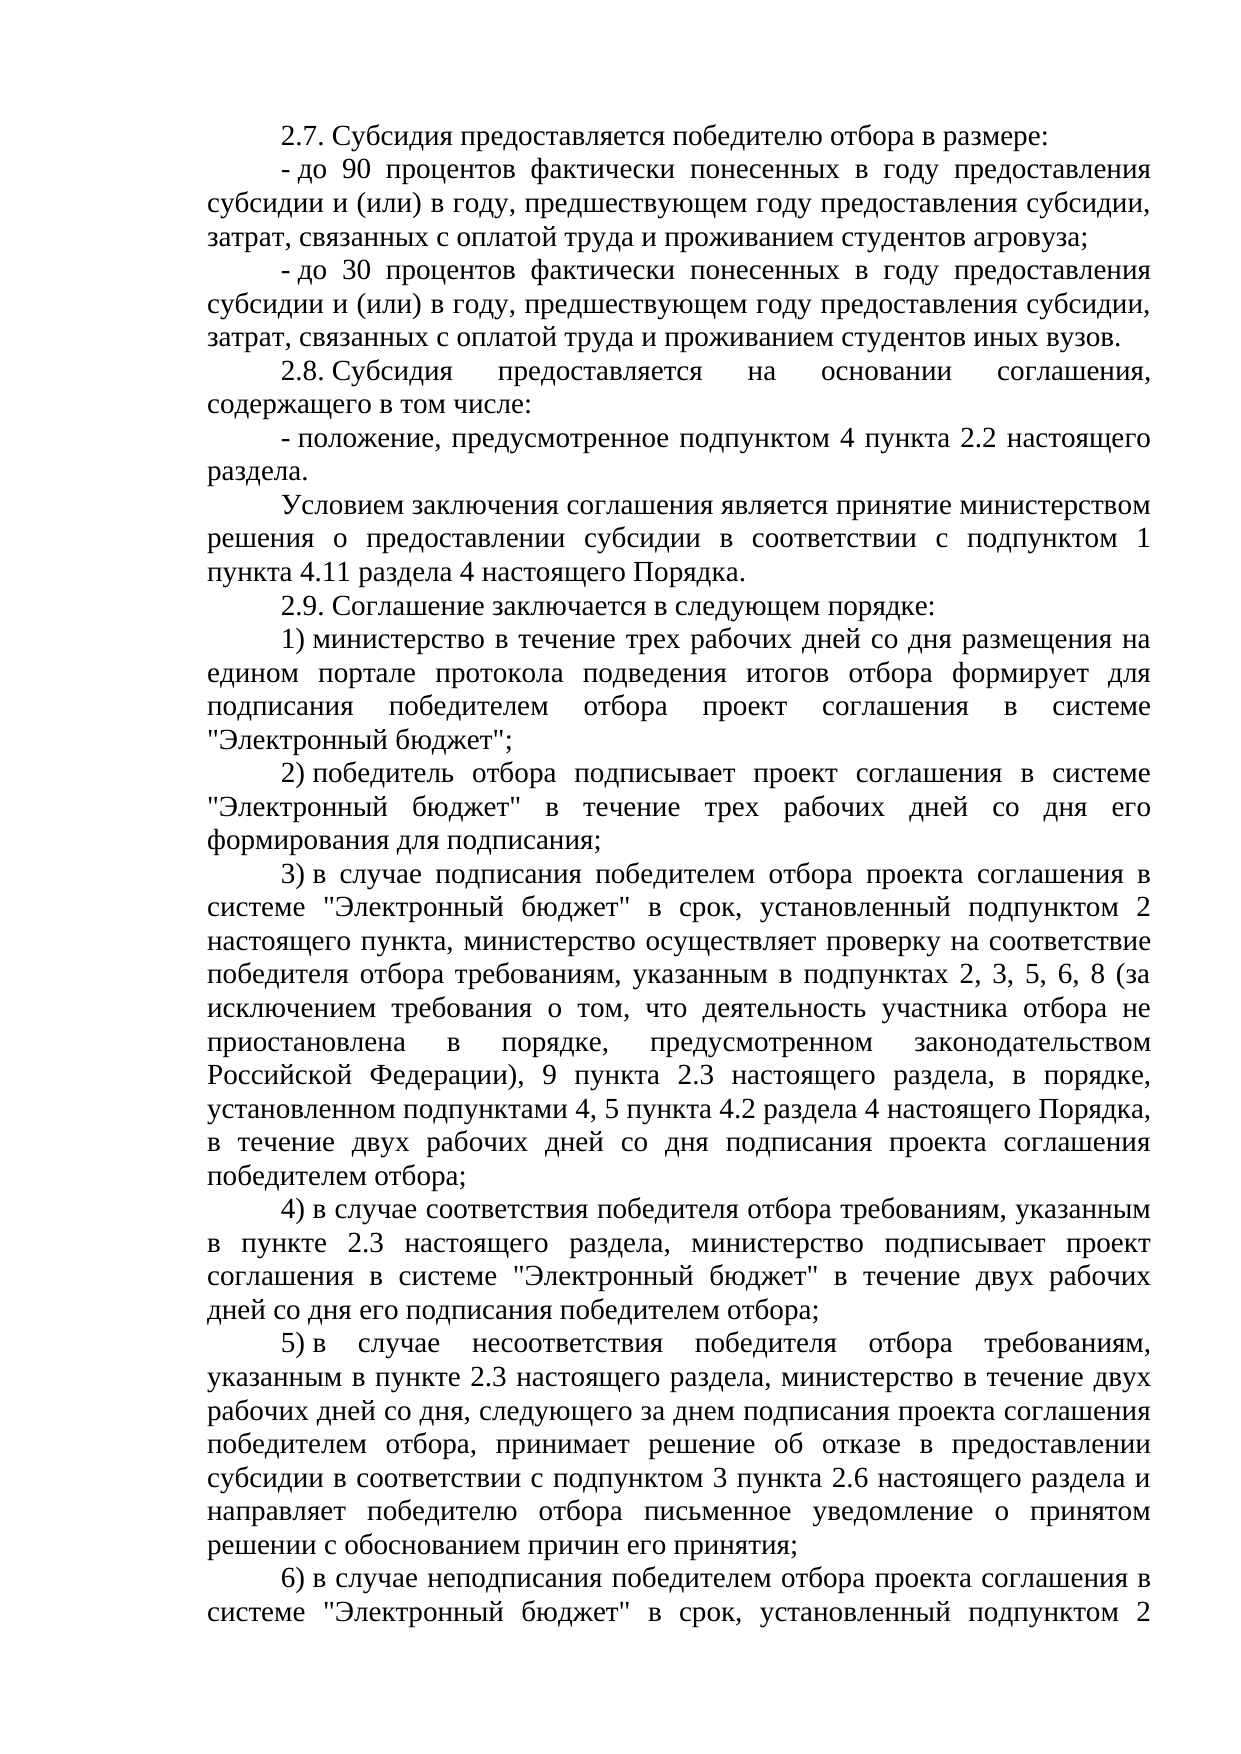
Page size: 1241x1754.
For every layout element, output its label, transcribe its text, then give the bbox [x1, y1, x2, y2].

text - до 30 процентов фактически понесенных в году предоставления субсидии и (или) в году, предшествующем году предоставления субсидии, затрат, связанных с оплатой труда и проживанием студентов иных вузов. [207, 252, 1152, 353]
text 2.8. Субсидия предоставляется на основании соглашения, содержащего в том числе: [207, 353, 1152, 420]
text 2.7. Субсидия предоставляется победителю отбора в размере: [207, 118, 1152, 152]
text - до 90 процентов фактически понесенных в году предоставления субсидии и (или) в году, предшествующем году предоставления субсидии, затрат, связанных с оплатой труда и проживанием студентов агровуза; [207, 152, 1152, 252]
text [207, 1560, 1152, 1627]
text 2.9. Соглашение заключается в следующем порядке: [207, 588, 1152, 621]
text 4) в случае соответствия победителя отбора требованиям, указанным в пункте 2.3 настоящего раздела, министерство подписывает проект соглашения в системе "Электронный бюджет" в течение двух рабочих дней со дня его подписания победителем отбора; [207, 1191, 1152, 1326]
text - положение, предусмотренное подпунктом 4 пункта 2.2 настоящего раздела. [207, 420, 1152, 487]
text 2) победитель отбора подписывает проект соглашения в системе "Электронный бюджет" в течение трех рабочих дней со дня его формирования для подписания; [207, 755, 1152, 856]
text 1) министерство в течение трех рабочих дней со дня размещения на едином портале протокола подведения итогов отбора формирует для подписания победителем отбора проект соглашения в системе "Электронный бюджет"; [207, 621, 1152, 755]
text 3) в случае подписания победителем отбора проекта соглашения в системе "Электронный бюджет" в срок, установленный подпунктом 2 настоящего пункта, министерство осуществляет проверку на соответствие победителя отбора требованиям, указанным в подпунктах 2, 3, 5, 6, 8 (за исключением требования о том, что деятельность участника отбора не приостановлена в порядке, предусмотренном законодательством Российской Федерации), 9 пункта 2.3 настоящего раздела, в порядке, установленном подпунктами 4, 5 пункта 4.2 раздела 4 настоящего Порядка, в течение двух рабочих дней со дня подписания проекта соглашения победителем отбора; [207, 856, 1152, 1191]
text 5) в случае несоответствия победителя отбора требованиям, указанным в пункте 2.3 настоящего раздела, министерство в течение двух рабочих дней со дня, следующего за днем подписания проекта соглашения победителем отбора, принимает решение об отказе в предоставлении субсидии в соответствии с подпунктом 3 пункта 2.6 настоящего раздела и направляет победителю отбора письменное уведомление о принятом решении с обоснованием причин его принятия; [207, 1326, 1152, 1560]
text Условием заключения соглашения является принятие министерством решения о предоставлении субсидии в соответствии с подпунктом 1 пункта 4.11 раздела 4 настоящего Порядка. [207, 487, 1152, 588]
